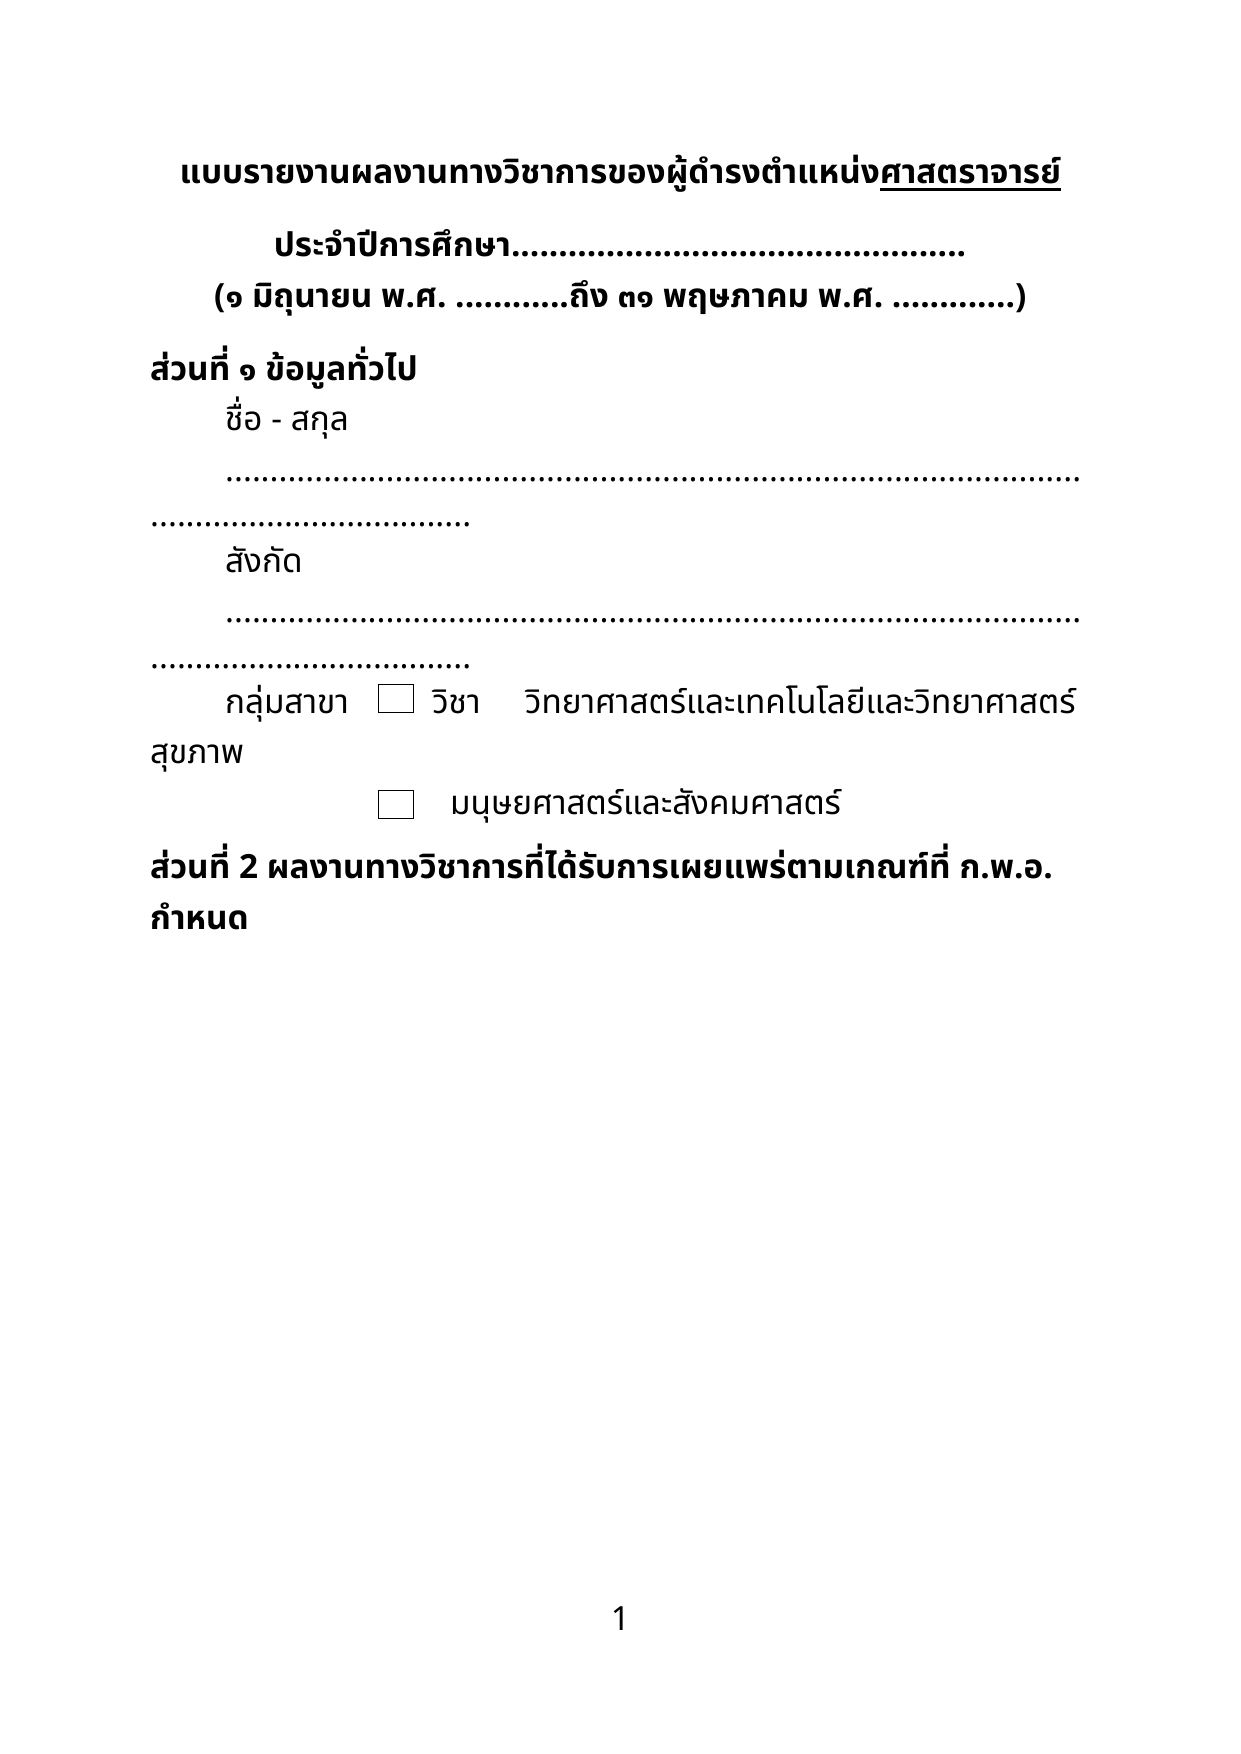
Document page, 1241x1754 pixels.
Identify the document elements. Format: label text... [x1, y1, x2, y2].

text ประจำปีการศึกษา................................................ [150, 221, 1090, 271]
text ส่วนที่ ๑ ข้อมูลทั่วไป [150, 345, 1090, 395]
text (๑ มิถุนายน พ.ศ. ............ถึง ๓๑ พฤษภาคม พ.ศ. .............) [150, 271, 1090, 322]
text กลุ่มสาขาวิชา วิทยาศาสตร์และเทคโนโลยีและวิทยาศาสตร์สุขภาพ [150, 678, 1090, 779]
text ส่วนที่ 2 ผลงานทางวิชาการที่ได้รับการเผยแพร่ตามเกณฑ์ที่ ก.พ.อ. กำหนด [150, 843, 1090, 944]
text แบบรายงานผลงานทางวิชาการของผู้ดำรงตำแหน่งศาสตราจารย์ [150, 148, 1090, 198]
text ชื่อ - สกุล .................................................................................................................................... [150, 395, 1090, 537]
text สังกัด .................................................................................................................................... [150, 537, 1090, 678]
text มนุษยศาสตร์และสังคมศาสตร์ [150, 779, 1090, 829]
